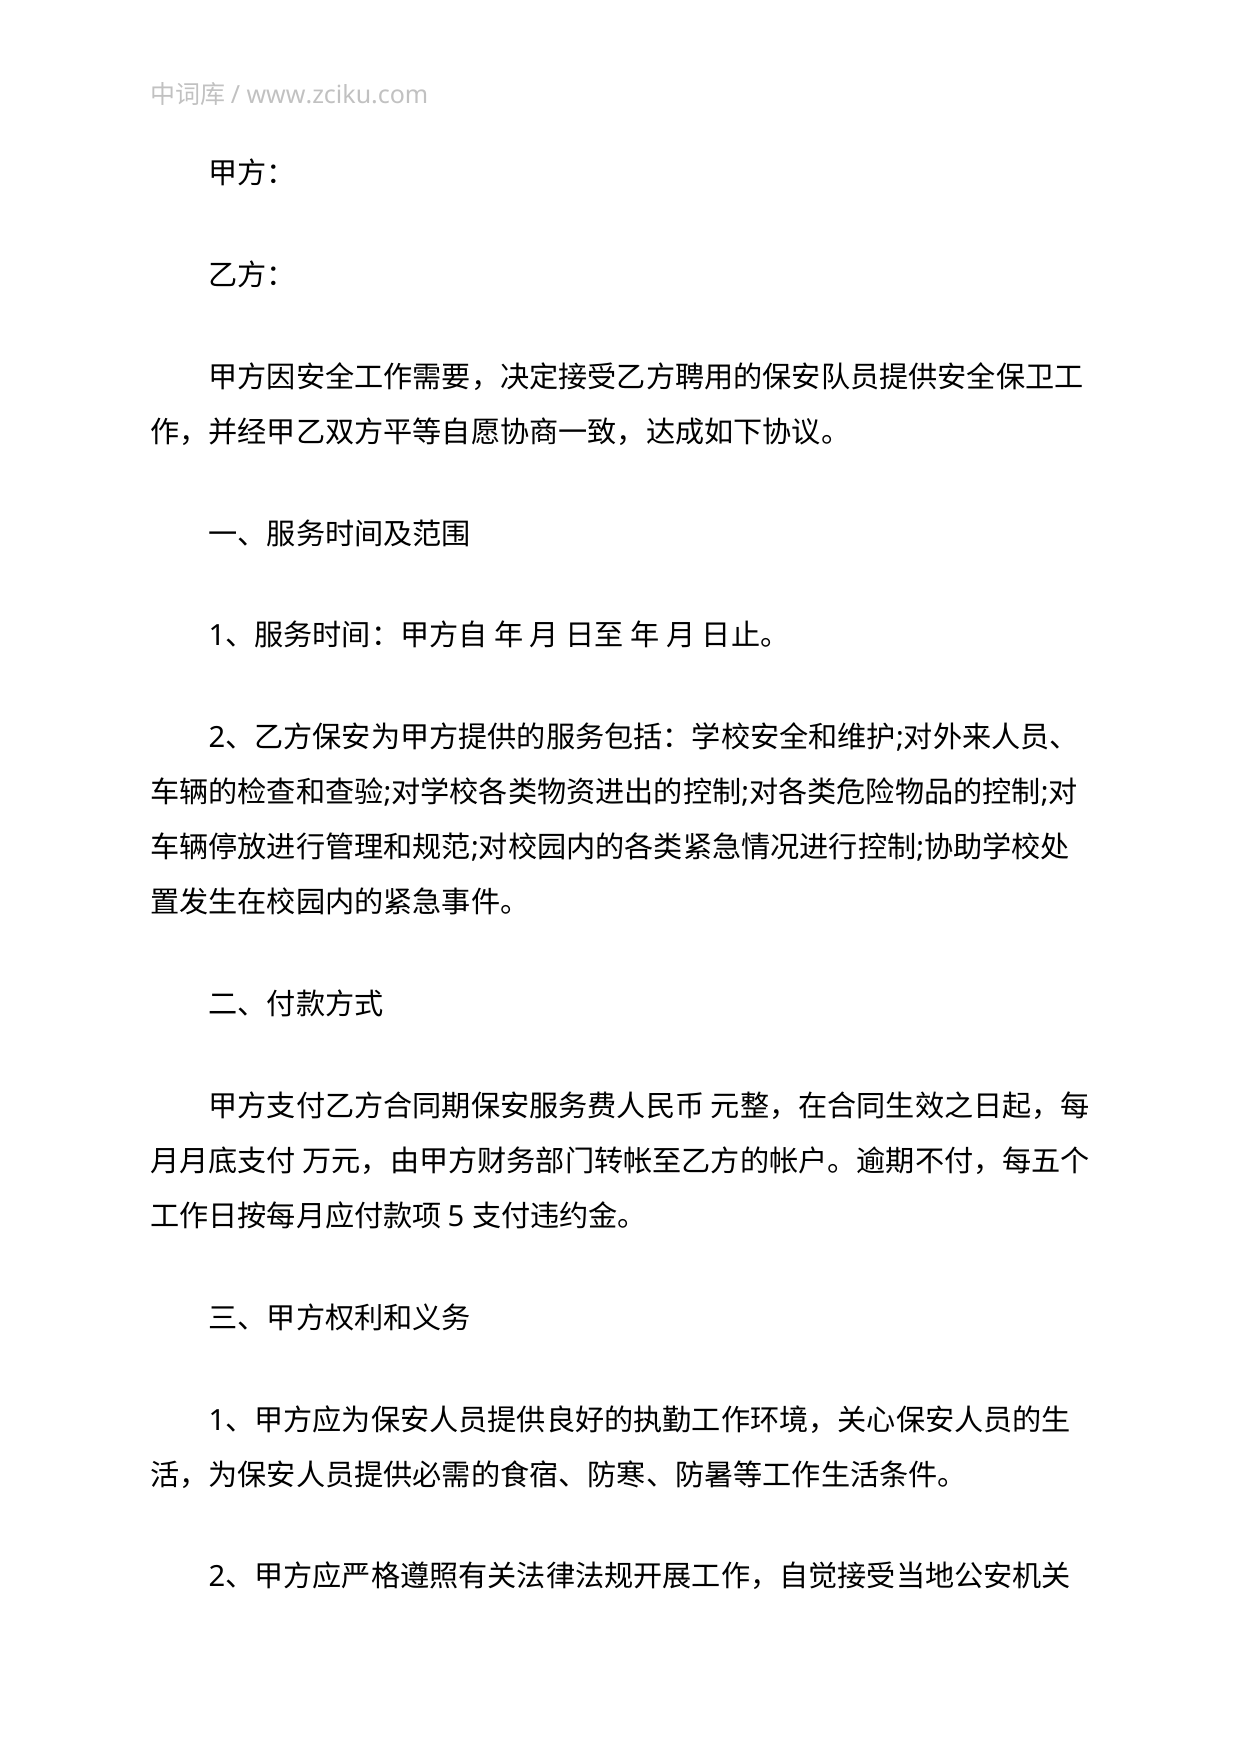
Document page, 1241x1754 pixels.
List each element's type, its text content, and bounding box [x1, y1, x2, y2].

text 三、甲方权利和义务 [150, 1294, 1090, 1337]
text 乙方： [150, 252, 1090, 294]
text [150, 1553, 1090, 1595]
text 1、甲方应为保安人员提供良好的执勤工作环境，关心保安人员的生活，为保安人员提供必需的食宿、防寒、防暑等工作生活条件。 [150, 1396, 1090, 1493]
text 甲方： [150, 150, 1090, 192]
text 2、乙方保安为甲方提供的服务包括：学校安全和维护;对外来人员、车辆的检查和查验;对学校各类物资进出的控制;对各类危险物品的控制;对车辆停放进行管理和规范;对校园内的各类紧急情况进行控制;协助学校处置发生在校园内的紧急事件。 [150, 714, 1090, 921]
text 一、服务时间及范围 [150, 510, 1090, 552]
text 甲方支付乙方合同期保安服务费人民币 元整，在合同生效之日起，每月月底支付 万元，由甲方财务部门转帐至乙方的帐户。逾期不付，每五个工作日按每月应付款项5 支付违约金。 [150, 1082, 1090, 1235]
text 1、服务时间：甲方自 年 月 日至 年 月 日止。 [150, 612, 1090, 654]
text 二、付款方式 [150, 981, 1090, 1023]
text 甲方因安全工作需要，决定接受乙方聘用的保安队员提供安全保卫工作，并经甲乙双方平等自愿协商一致，达成如下协议。 [150, 353, 1090, 451]
